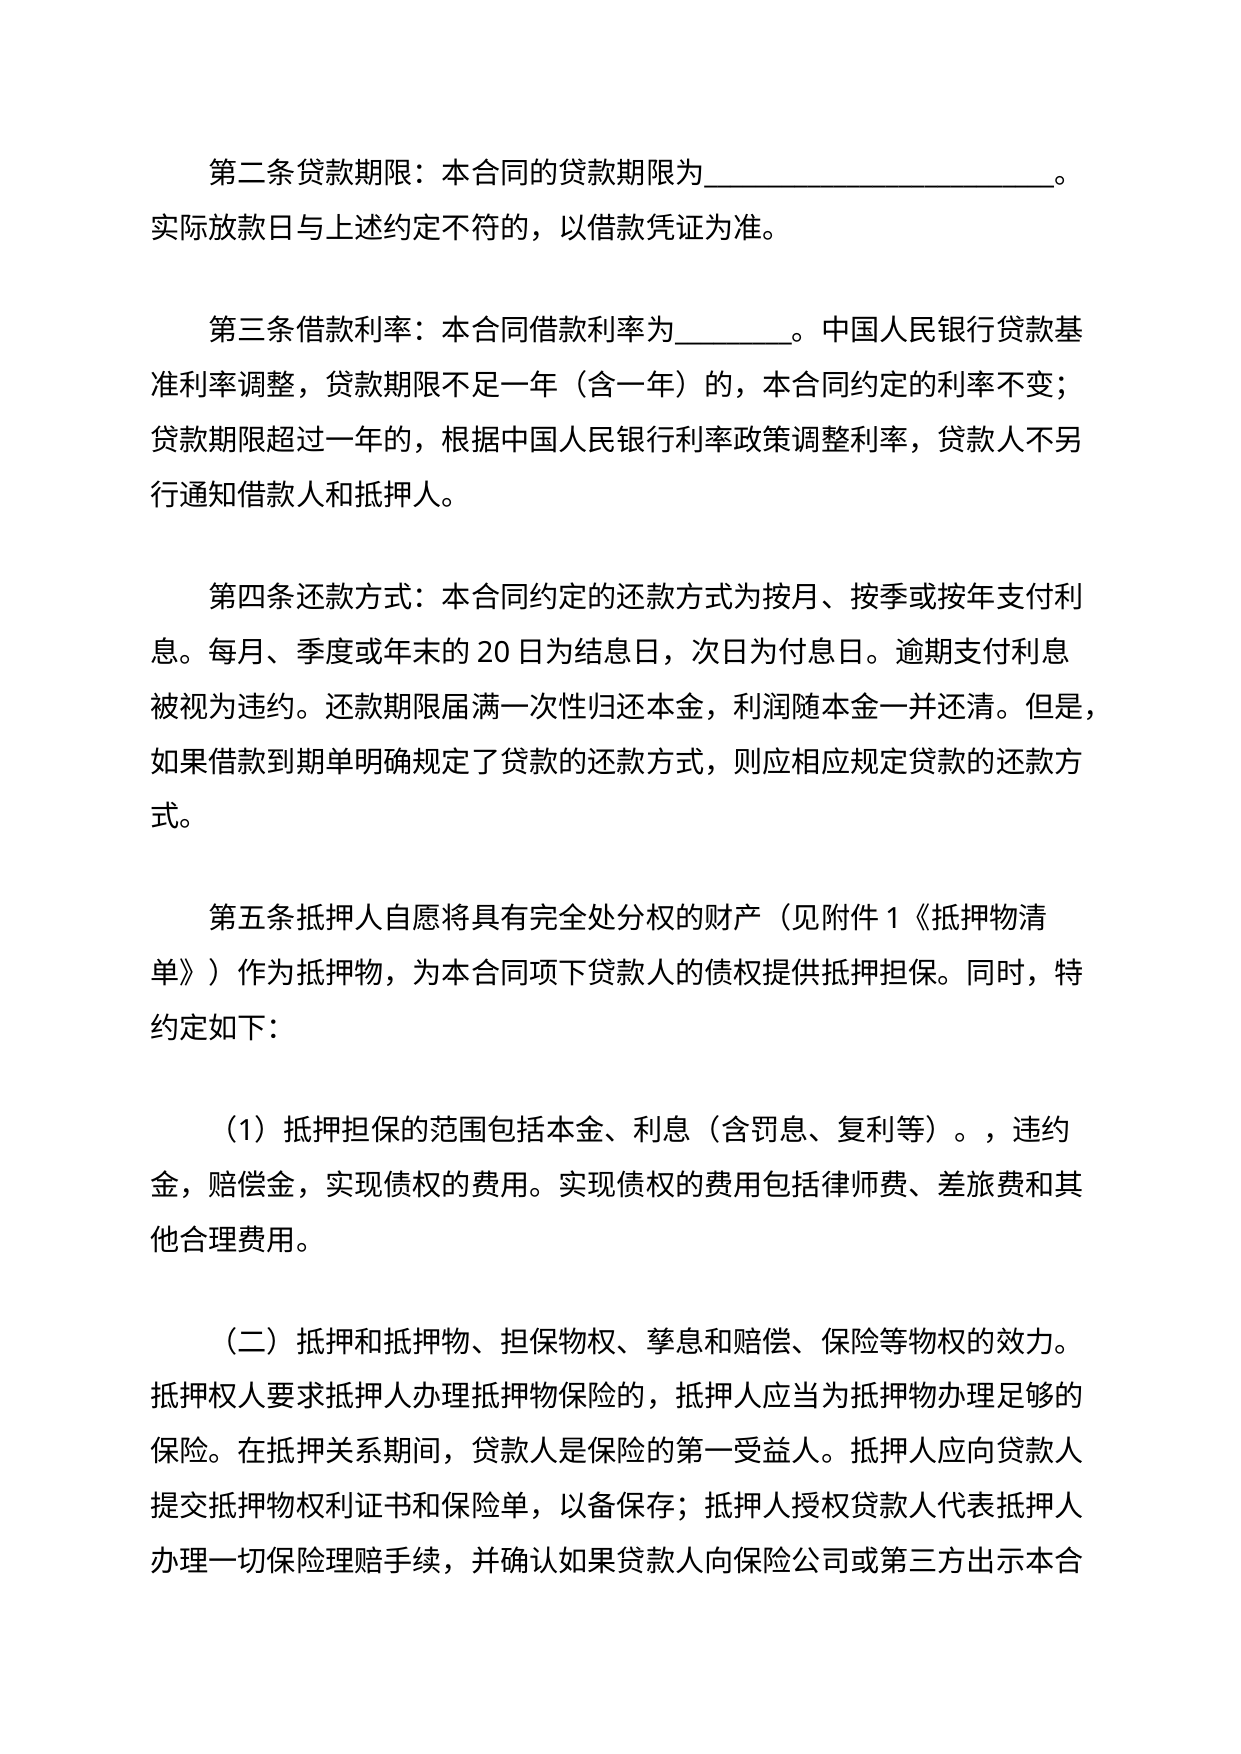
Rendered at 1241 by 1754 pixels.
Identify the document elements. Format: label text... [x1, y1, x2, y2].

text 第五条抵押人自愿将具有完全处分权的财产（见附件1《抵押物清单》）作为抵押物，为本合同项下贷款人的债权提供抵押担保。同时，特约定如下： [150, 895, 1090, 1047]
text 第四条还款方式：本合同约定的还款方式为按月、按季或按年支付利息。每月、季度或年末的20日为结息日，次日为付息日。逾期支付利息被视为违约。还款期限届满一次性归还本金，利润随本金一并还清。但是，如果借款到期单明确规定了贷款的还款方式，则应相应规定贷款的还款方式。 [150, 573, 1090, 835]
text （1）抵押担保的范围包括本金、利息（含罚息、复利等）。，违约金，赔偿金，实现债权的费用。实现债权的费用包括律师费、差旅费和其他合理费用。 [150, 1106, 1090, 1259]
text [150, 1318, 1090, 1580]
text 第二条贷款期限：本合同的贷款期限为___________________________。实际放款日与上述约定不符的，以借款凭证为准。 [150, 150, 1090, 247]
text 第三条借款利率：本合同借款利率为_________。中国人民银行贷款基准利率调整，贷款期限不足一年（含一年）的，本合同约定的利率不变；贷款期限超过一年的，根据中国人民银行利率政策调整利率，贷款人不另行通知借款人和抵押人。 [150, 307, 1090, 514]
